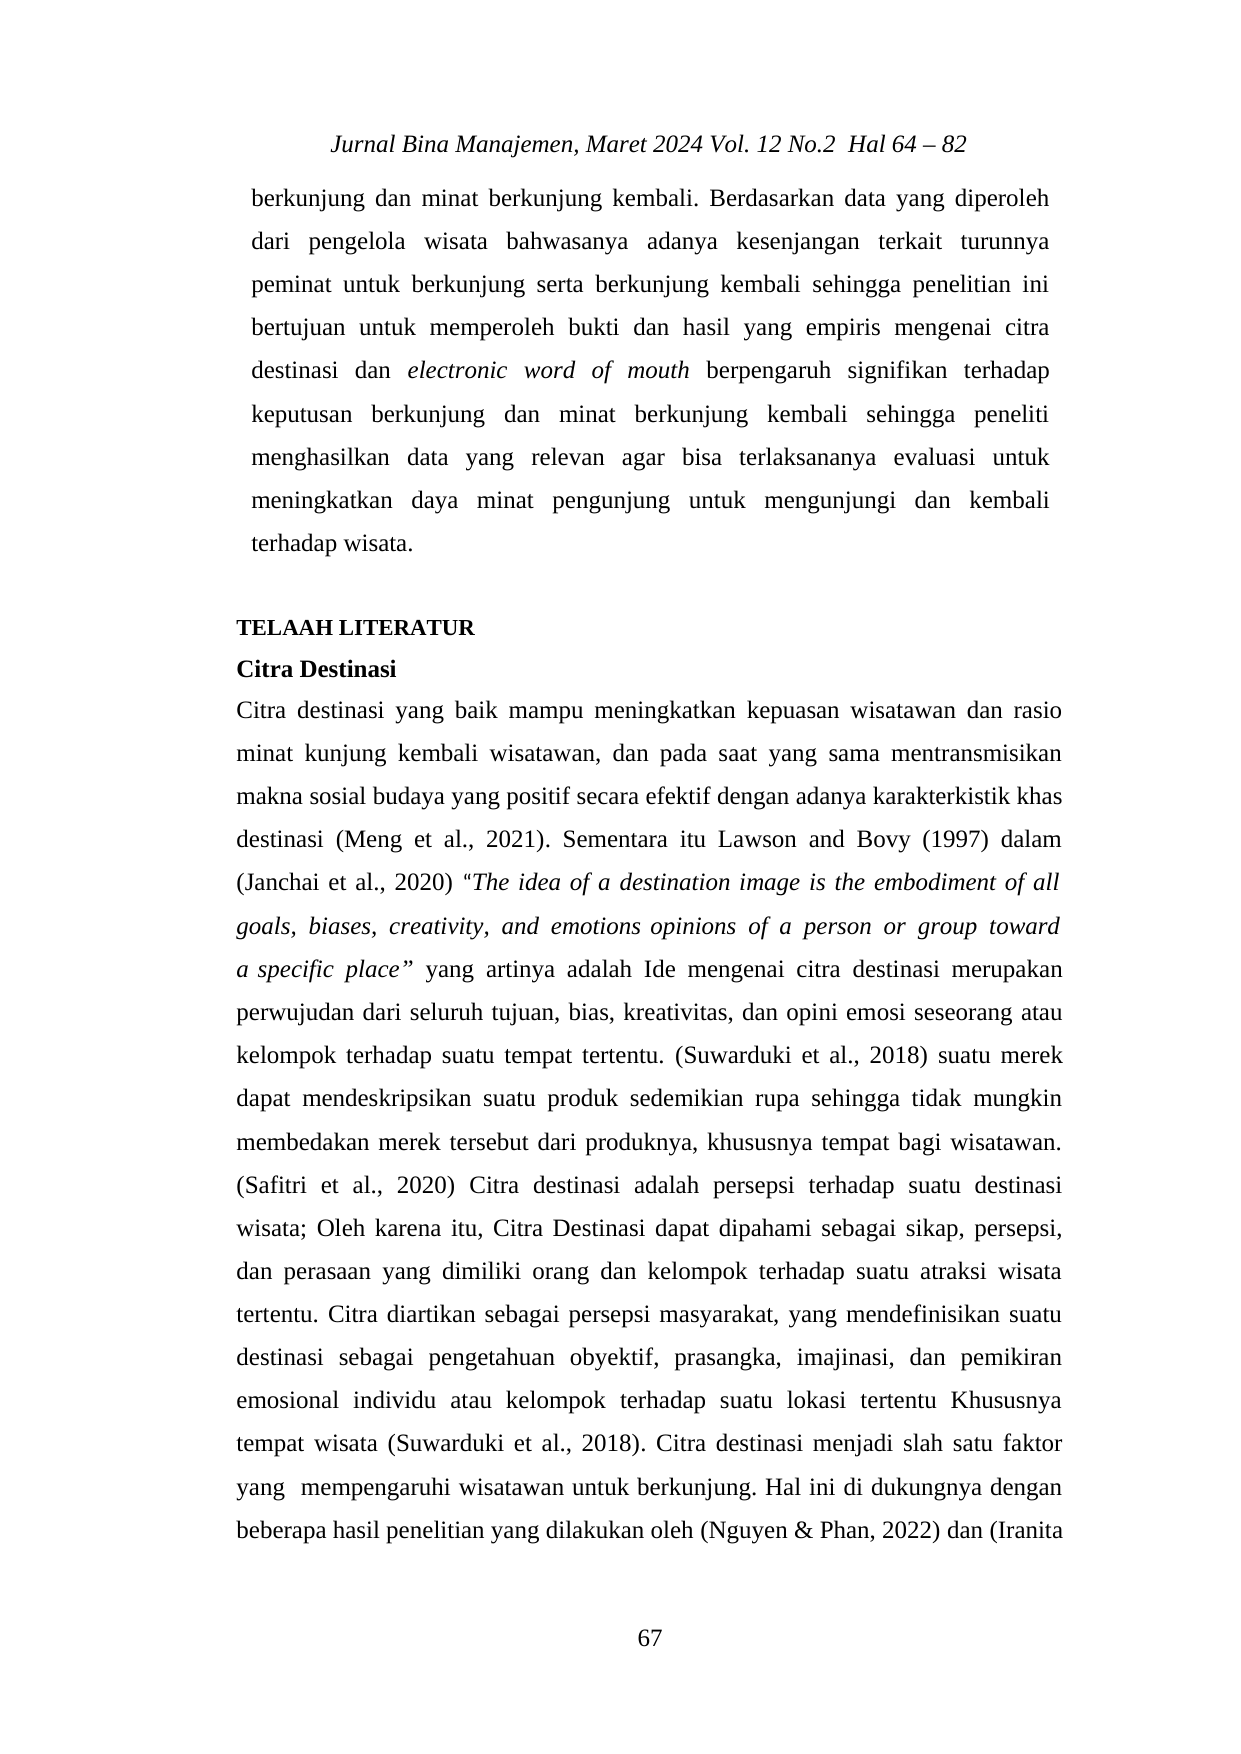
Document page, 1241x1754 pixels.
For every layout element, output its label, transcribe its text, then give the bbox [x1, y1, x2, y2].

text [236, 695, 1063, 1543]
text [251, 183, 1050, 557]
text Citra Destinasi [236, 654, 1063, 682]
text TELAAH LITERATUR [236, 614, 1063, 641]
